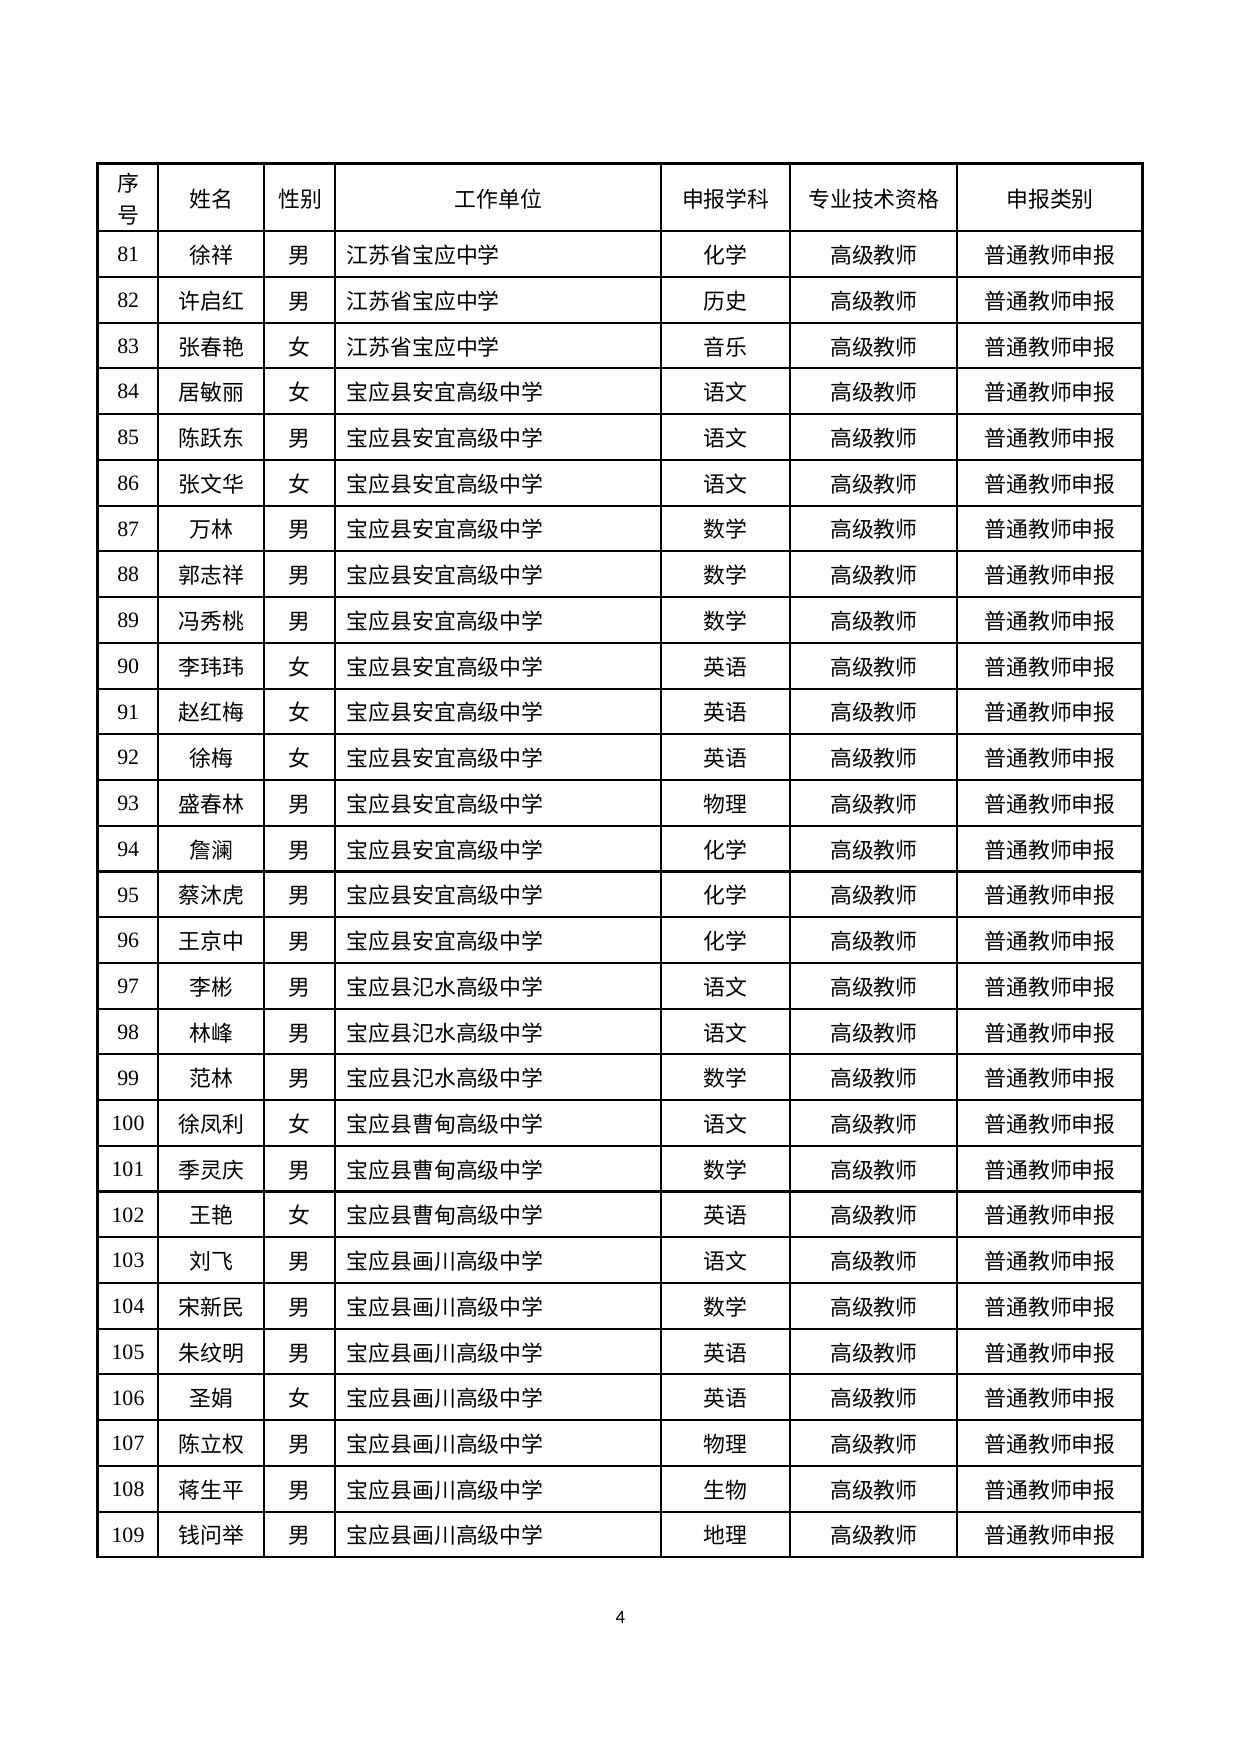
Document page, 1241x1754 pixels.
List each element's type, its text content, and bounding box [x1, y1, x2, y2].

table_cell 女 [265, 324, 334, 367]
table_cell 高级教师 [791, 1101, 956, 1145]
table_cell 普通教师申报 [958, 232, 1141, 276]
table_cell 徐凤利 [159, 1101, 263, 1145]
table_cell 普通教师申报 [958, 507, 1141, 550]
table_cell 李彬 [159, 964, 263, 1007]
table_cell 普通教师申报 [958, 873, 1141, 916]
table_cell 高级教师 [791, 964, 956, 1007]
table_cell 97 [99, 964, 157, 1007]
table_header 工作单位 [336, 165, 660, 230]
table_cell 物理 [662, 781, 789, 824]
table_cell 高级教师 [791, 1513, 956, 1556]
table_cell 女 [265, 1101, 334, 1145]
table_cell 普通教师申报 [958, 1010, 1141, 1053]
table_cell 107 [99, 1421, 157, 1465]
table_cell 高级教师 [791, 781, 956, 824]
table_cell 宝应县安宜高级中学 [336, 369, 660, 413]
table_cell 普通教师申报 [958, 598, 1141, 642]
table_cell 蒋生平 [159, 1467, 263, 1511]
table_cell 109 [99, 1513, 157, 1556]
table_cell 宝应县画川高级中学 [336, 1375, 660, 1419]
table_cell 陈立权 [159, 1421, 263, 1465]
table_cell 高级教师 [791, 918, 956, 962]
table_cell 宝应县曹甸高级中学 [336, 1147, 660, 1190]
table_cell 95 [99, 873, 157, 916]
table_cell 82 [99, 278, 157, 322]
table_cell 104 [99, 1284, 157, 1328]
table_header 申报类别 [958, 165, 1141, 230]
table_cell 男 [265, 278, 334, 322]
table_cell 86 [99, 461, 157, 504]
table_cell 生物 [662, 1467, 789, 1511]
table_cell 男 [265, 552, 334, 596]
table_cell 普通教师申报 [958, 278, 1141, 322]
table_cell 高级教师 [791, 1193, 956, 1236]
table_cell 93 [99, 781, 157, 824]
table_cell 87 [99, 507, 157, 550]
table_cell 宝应县安宜高级中学 [336, 461, 660, 504]
table_cell 化学 [662, 827, 789, 870]
table_cell 高级教师 [791, 278, 956, 322]
table_cell 江苏省宝应中学 [336, 278, 660, 322]
table_cell 普通教师申报 [958, 1193, 1141, 1236]
table_cell 高级教师 [791, 1284, 956, 1328]
table_cell 高级教师 [791, 324, 956, 367]
table_cell 宝应县安宜高级中学 [336, 507, 660, 550]
table_cell 英语 [662, 690, 789, 733]
table_cell 男 [265, 918, 334, 962]
table_cell 高级教师 [791, 1010, 956, 1053]
table_cell 詹澜 [159, 827, 263, 870]
table_cell 男 [265, 1284, 334, 1328]
table_cell 语文 [662, 369, 789, 413]
table_cell 女 [265, 1193, 334, 1236]
table_cell 高级教师 [791, 1375, 956, 1419]
table_cell 女 [265, 735, 334, 779]
table_cell 91 [99, 690, 157, 733]
table_cell 108 [99, 1467, 157, 1511]
table_cell 张春艳 [159, 324, 263, 367]
table_cell 居敏丽 [159, 369, 263, 413]
table_cell 数学 [662, 1284, 789, 1328]
table_cell 朱纹明 [159, 1330, 263, 1373]
table_cell 化学 [662, 873, 789, 916]
table_cell 宝应县安宜高级中学 [336, 873, 660, 916]
table_cell 高级教师 [791, 1147, 956, 1190]
table_cell 普通教师申报 [958, 827, 1141, 870]
table_header 申报学科 [662, 165, 789, 230]
table_cell 普通教师申报 [958, 1055, 1141, 1099]
table_cell 普通教师申报 [958, 690, 1141, 733]
table_cell 范林 [159, 1055, 263, 1099]
table_cell 女 [265, 461, 334, 504]
table_cell 英语 [662, 1193, 789, 1236]
table_cell 高级教师 [791, 1330, 956, 1373]
table_cell 普通教师申报 [958, 1421, 1141, 1465]
table_cell 男 [265, 873, 334, 916]
table_cell 男 [265, 1238, 334, 1282]
table_cell 宝应县安宜高级中学 [336, 918, 660, 962]
table_cell 徐祥 [159, 232, 263, 276]
table_cell 男 [265, 232, 334, 276]
table_cell 语文 [662, 1010, 789, 1053]
table_cell 化学 [662, 918, 789, 962]
table_cell 男 [265, 507, 334, 550]
table_cell 男 [265, 781, 334, 824]
table_cell 数学 [662, 507, 789, 550]
table_header 序号 [99, 165, 157, 230]
table_cell 陈跃东 [159, 415, 263, 459]
table_cell 普通教师申报 [958, 918, 1141, 962]
table_cell 81 [99, 232, 157, 276]
table_cell 宝应县安宜高级中学 [336, 644, 660, 687]
table_cell 普通教师申报 [958, 1330, 1141, 1373]
table_cell 化学 [662, 232, 789, 276]
table_cell 郭志祥 [159, 552, 263, 596]
table_cell 许启红 [159, 278, 263, 322]
table_cell 宝应县画川高级中学 [336, 1284, 660, 1328]
table_cell 林峰 [159, 1010, 263, 1053]
table_cell 高级教师 [791, 690, 956, 733]
table_cell 普通教师申报 [958, 1284, 1141, 1328]
table_cell 女 [265, 369, 334, 413]
table_cell 105 [99, 1330, 157, 1373]
table_cell 张文华 [159, 461, 263, 504]
table_cell 普通教师申报 [958, 1238, 1141, 1282]
table_cell 普通教师申报 [958, 1467, 1141, 1511]
table_cell 高级教师 [791, 552, 956, 596]
table_cell 99 [99, 1055, 157, 1099]
table_cell 普通教师申报 [958, 415, 1141, 459]
table_cell 赵红梅 [159, 690, 263, 733]
table_cell 男 [265, 964, 334, 1007]
table_cell 宝应县安宜高级中学 [336, 690, 660, 733]
table_cell 96 [99, 918, 157, 962]
table_cell 女 [265, 1375, 334, 1419]
table_cell 92 [99, 735, 157, 779]
table_cell 高级教师 [791, 598, 956, 642]
table_cell 89 [99, 598, 157, 642]
table_cell 宝应县画川高级中学 [336, 1421, 660, 1465]
table_cell 84 [99, 369, 157, 413]
table_cell 语文 [662, 964, 789, 1007]
table_cell 圣娟 [159, 1375, 263, 1419]
table_cell 普通教师申报 [958, 461, 1141, 504]
table_cell 历史 [662, 278, 789, 322]
table_cell 季灵庆 [159, 1147, 263, 1190]
table_cell 88 [99, 552, 157, 596]
table_cell 李玮玮 [159, 644, 263, 687]
table_cell 蔡沐虎 [159, 873, 263, 916]
table_cell 冯秀桃 [159, 598, 263, 642]
table_cell 万林 [159, 507, 263, 550]
table_cell 男 [265, 1330, 334, 1373]
table_cell 宝应县安宜高级中学 [336, 598, 660, 642]
table_cell 普通教师申报 [958, 369, 1141, 413]
table_cell 宝应县曹甸高级中学 [336, 1193, 660, 1236]
table_cell 高级教师 [791, 1238, 956, 1282]
table_cell 宝应县氾水高级中学 [336, 1055, 660, 1099]
table_header 姓名 [159, 165, 263, 230]
table_cell 英语 [662, 1375, 789, 1419]
table_cell 高级教师 [791, 1421, 956, 1465]
table_cell 宝应县画川高级中学 [336, 1238, 660, 1282]
table_cell 数学 [662, 598, 789, 642]
table_cell 普通教师申报 [958, 644, 1141, 687]
table_header 性别 [265, 165, 334, 230]
table_cell 英语 [662, 1330, 789, 1373]
table_cell 普通教师申报 [958, 1513, 1141, 1556]
table_cell 高级教师 [791, 1467, 956, 1511]
table_cell 85 [99, 415, 157, 459]
table_cell 语文 [662, 1101, 789, 1145]
table_cell 宝应县氾水高级中学 [336, 964, 660, 1007]
table_cell 普通教师申报 [958, 735, 1141, 779]
table_cell 语文 [662, 461, 789, 504]
table_cell 94 [99, 827, 157, 870]
table_cell 江苏省宝应中学 [336, 324, 660, 367]
table_cell 男 [265, 1513, 334, 1556]
table_cell 宝应县安宜高级中学 [336, 781, 660, 824]
table_cell 男 [265, 1147, 334, 1190]
table_cell 103 [99, 1238, 157, 1282]
table_cell 女 [265, 644, 334, 687]
table_cell 普通教师申报 [958, 1375, 1141, 1419]
table_cell 宝应县画川高级中学 [336, 1330, 660, 1373]
table_cell 高级教师 [791, 232, 956, 276]
table_cell 90 [99, 644, 157, 687]
table_cell 钱问举 [159, 1513, 263, 1556]
table_cell 高级教师 [791, 644, 956, 687]
table_cell 106 [99, 1375, 157, 1419]
table_cell 普通教师申报 [958, 552, 1141, 596]
table_cell 男 [265, 598, 334, 642]
table_cell 高级教师 [791, 735, 956, 779]
table_cell 宝应县画川高级中学 [336, 1467, 660, 1511]
table_cell 语文 [662, 415, 789, 459]
table_cell 徐梅 [159, 735, 263, 779]
table_cell 物理 [662, 1421, 789, 1465]
table_cell 高级教师 [791, 461, 956, 504]
table_cell 地理 [662, 1513, 789, 1556]
table_cell 83 [99, 324, 157, 367]
table_cell 江苏省宝应中学 [336, 232, 660, 276]
table_cell 数学 [662, 1055, 789, 1099]
table_cell 男 [265, 415, 334, 459]
table_cell 宝应县氾水高级中学 [336, 1010, 660, 1053]
table_cell 宝应县安宜高级中学 [336, 415, 660, 459]
table_cell 王京中 [159, 918, 263, 962]
table_cell 普通教师申报 [958, 1101, 1141, 1145]
table_cell 男 [265, 1467, 334, 1511]
table_cell 102 [99, 1193, 157, 1236]
table_cell 男 [265, 1055, 334, 1099]
table_cell 音乐 [662, 324, 789, 367]
table_cell 英语 [662, 735, 789, 779]
table_cell 高级教师 [791, 873, 956, 916]
table_cell 普通教师申报 [958, 964, 1141, 1007]
table_cell 普通教师申报 [958, 781, 1141, 824]
table_cell 高级教师 [791, 827, 956, 870]
table_cell 100 [99, 1101, 157, 1145]
table_cell 女 [265, 690, 334, 733]
table_cell 高级教师 [791, 507, 956, 550]
table_cell 普通教师申报 [958, 324, 1141, 367]
table_cell 高级教师 [791, 415, 956, 459]
table_cell 数学 [662, 1147, 789, 1190]
table_cell 刘飞 [159, 1238, 263, 1282]
table_cell 宝应县安宜高级中学 [336, 827, 660, 870]
table_cell 男 [265, 1421, 334, 1465]
table_cell 宝应县曹甸高级中学 [336, 1101, 660, 1145]
table_cell 男 [265, 1010, 334, 1053]
table_cell 宋新民 [159, 1284, 263, 1328]
table_cell 高级教师 [791, 1055, 956, 1099]
table_cell 王艳 [159, 1193, 263, 1236]
table_cell 普通教师申报 [958, 1147, 1141, 1190]
table_header 专业技术资格 [791, 165, 956, 230]
table_cell 98 [99, 1010, 157, 1053]
table_cell 男 [265, 827, 334, 870]
table_cell 数学 [662, 552, 789, 596]
table_cell 英语 [662, 644, 789, 687]
table_cell 盛春林 [159, 781, 263, 824]
table_cell 语文 [662, 1238, 789, 1282]
table_cell 宝应县安宜高级中学 [336, 552, 660, 596]
table_cell 101 [99, 1147, 157, 1190]
table_cell 宝应县画川高级中学 [336, 1513, 660, 1556]
table_cell 宝应县安宜高级中学 [336, 735, 660, 779]
table_cell 高级教师 [791, 369, 956, 413]
